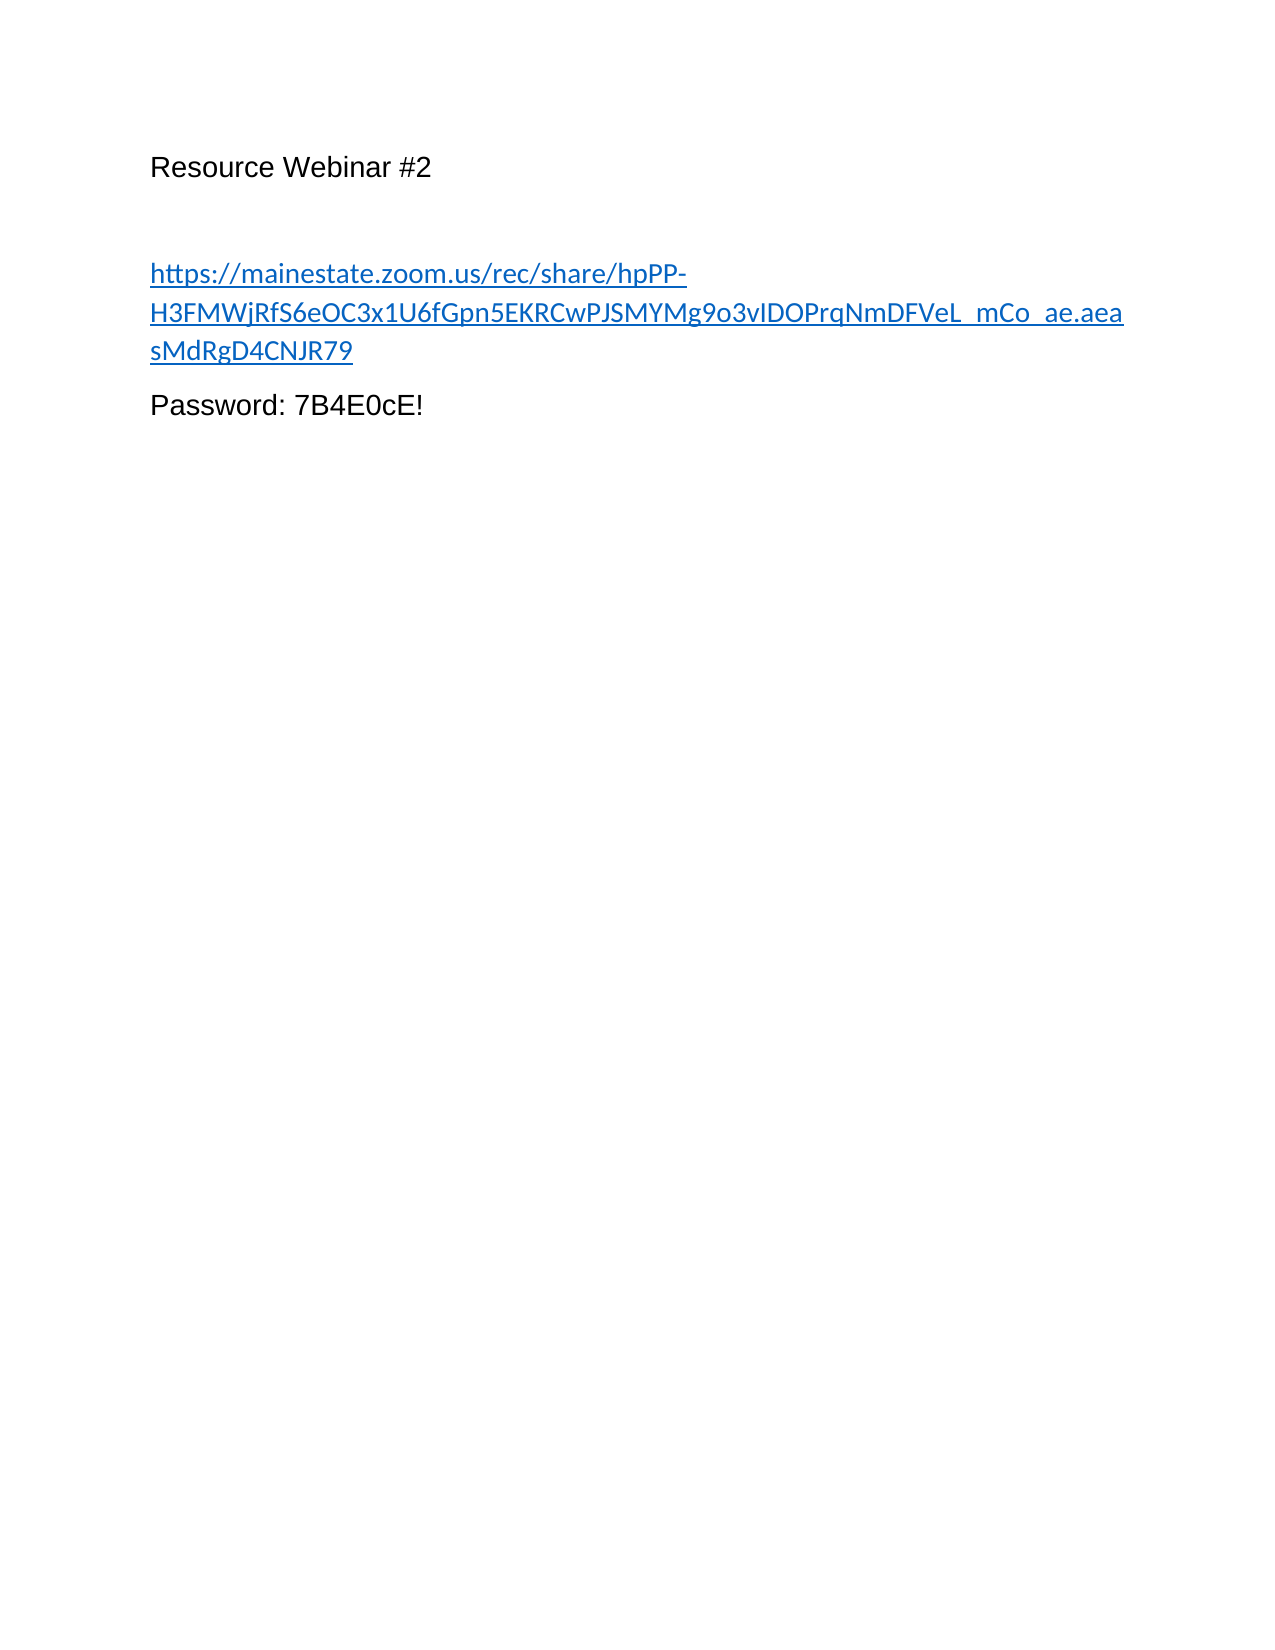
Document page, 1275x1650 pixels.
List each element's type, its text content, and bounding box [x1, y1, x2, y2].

text Password: 7B4E0cE! [150, 388, 1125, 421]
text https://mainestate.zoom.us/rec/share/hpPP-H3FMWjRfS6eOC3x1U6fGpn5EKRCwPJSMYMg9o3vIDOPrqNmDFVeL_mCo_ae.aeasMdRgD4CNJR79 [150, 256, 1125, 368]
text Resource Webinar #2 [150, 150, 1125, 183]
